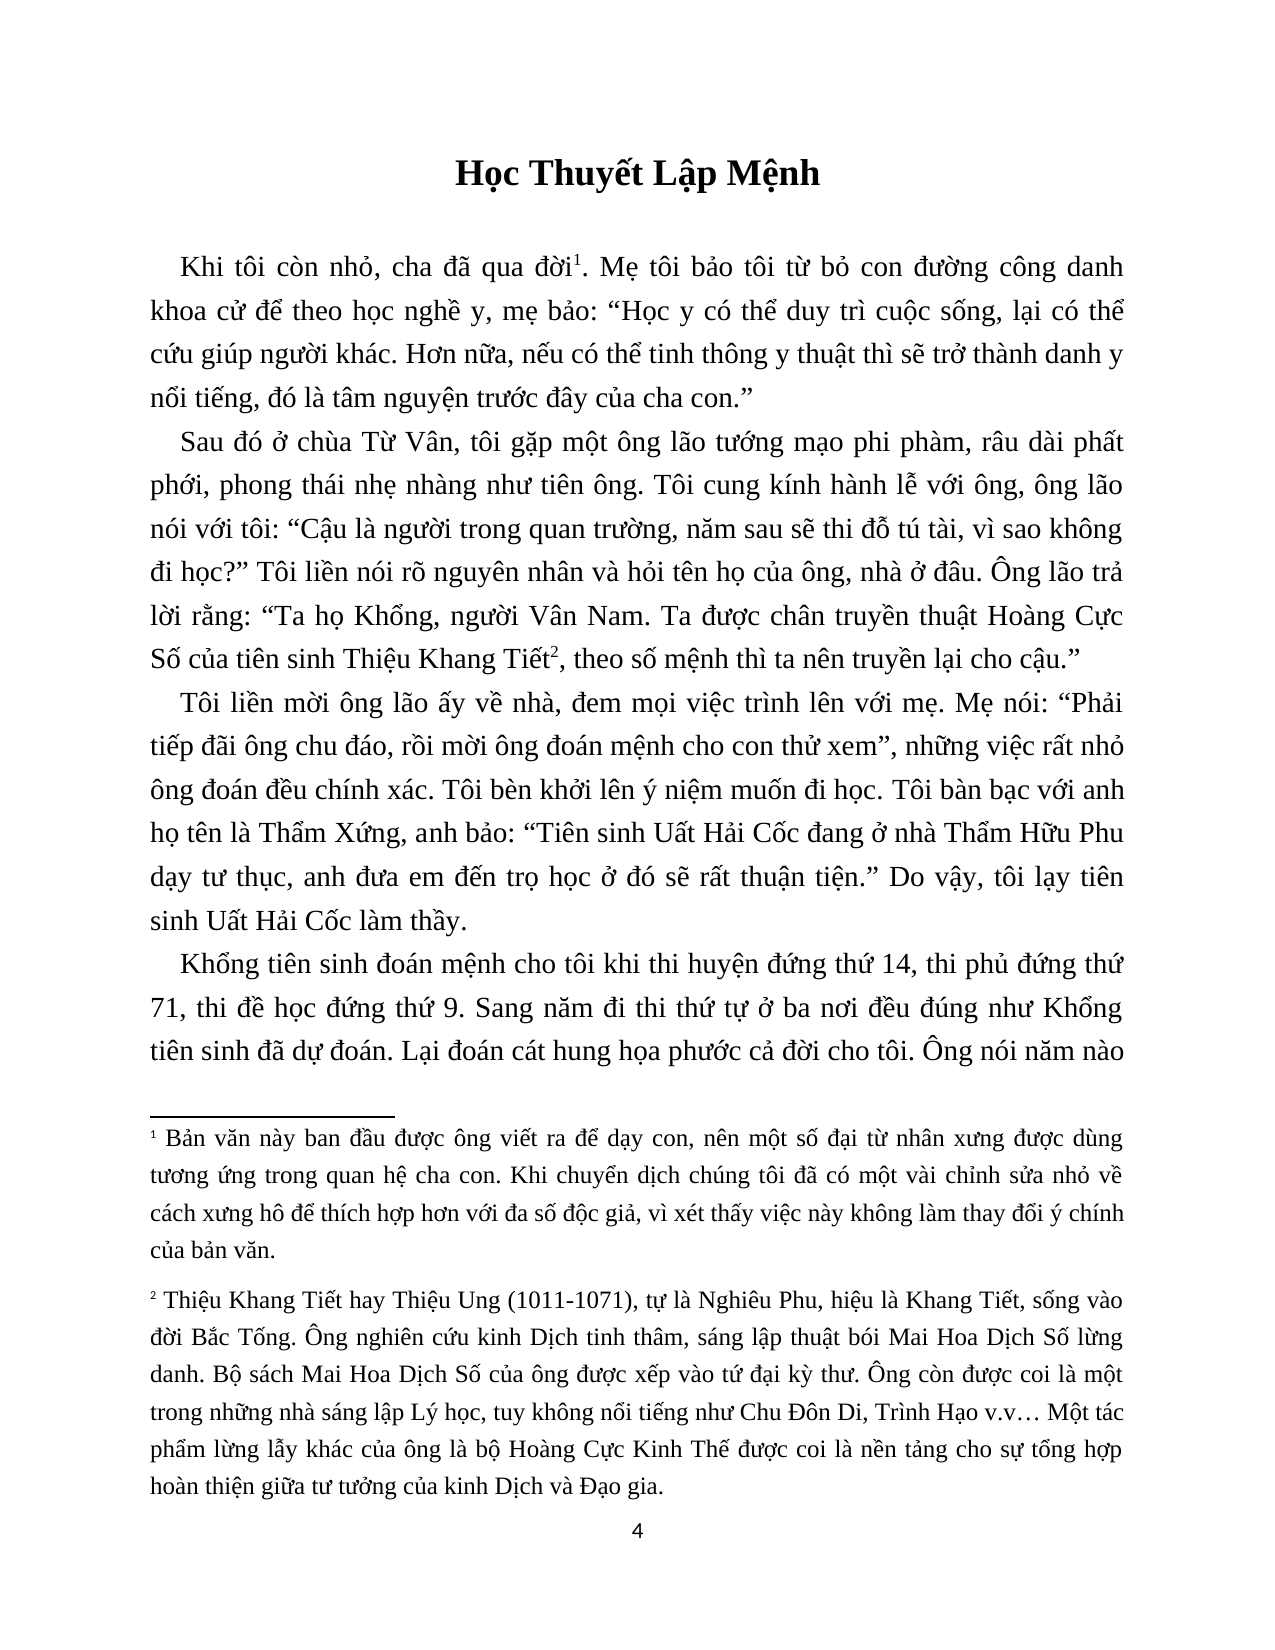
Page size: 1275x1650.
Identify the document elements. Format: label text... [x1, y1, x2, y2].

text Sau đó ở chùa Từ Vân, tôi gặp một ông lão tướng mạo phi phàm, râu dài phất phới, phong thái nhẹ nhàng như tiên ông. Tôi cung kính hành lễ với ông, ông lão nói với tôi: “Cậu là người trong quan trường, năm sau sẽ thi đỗ tú tài, vì sao không đi học?” Tôi liền nói rõ nguyên nhân và hỏi tên họ của ông, nhà ở đâu. Ông lão trả lời rằng: “Ta họ Khổng, người Vân Nam. Ta được chân truyền thuật Hoàng Cực Số của tiên sinh Thiệu Khang Tiết, theo số mệnh thì ta nên truyền lại cho cậu.” [150, 424, 1125, 675]
text Tôi liền mời ông lão ấy về nhà, đem mọi việc trình lên với mẹ. Mẹ nói: “Phải tiếp đãi ông chu đáo, rồi mời ông đoán mệnh cho con thử xem”, những việc rất nhỏ ông đoán đều chính xác. Tôi bèn khởi lên ý niệm muốn đi học. Tôi bàn bạc với anh họ tên là Thẩm Xứng, anh bảo: “Tiên sinh Uất Hải Cốc đang ở nhà Thẩm Hữu Phu dạy tư thục, anh đưa em đến trọ học ở đó sẽ rất thuận tiện.” Do vậy, tôi lạy tiên sinh Uất Hải Cốc làm thầy. [150, 685, 1125, 936]
text Học Thuyết Lập Mệnh [150, 150, 1125, 193]
text Khi tôi còn nhỏ, cha đã qua đời. Mẹ tôi bảo tôi từ bỏ con đường công danh khoa cử để theo học nghề y, mẹ bảo: “Học y có thể duy trì cuộc sống, lại có thể cứu giúp người khác. Hơn nữa, nếu có thể tinh thông y thuật thì sẽ trở thành danh y nổi tiếng, đó là tâm nguyện trước đây của cha con.” [150, 249, 1125, 414]
text Khổng tiên sinh đoán mệnh cho tôi khi thi huyện đứng thứ 14, thi phủ đứng thứ 71, thi đề học đứng thứ 9. Sang năm đi thi thứ tự ở ba nơi đều đúng như Khổng tiên sinh đã dự đoán. Lại đoán cát hung họa phước cả đời cho tôi. Ông nói năm nào sẽ thi đỗ hạng mấy, năm nào sẽ được chọn làm lẫm sinh, năm nào sẽ được chọn làm cống sinh. Sau khi xuất cống, đến năm đó sẽ được chọn làm huyện trưởng tỉnh Tứ Xuyên. “Cậu nhận chức huyện trưởng 3 năm rưỡi thì sẽ từ chức về quê. Vào giờ Sửu, ngày 14 tháng 8, năm 53 tuổi sẽ mất tại nhà, đáng tiếc cậu không có con.” Tôi ghi chép từng điều lại và nhớ kỹ trong tâm. [150, 946, 1125, 1067]
